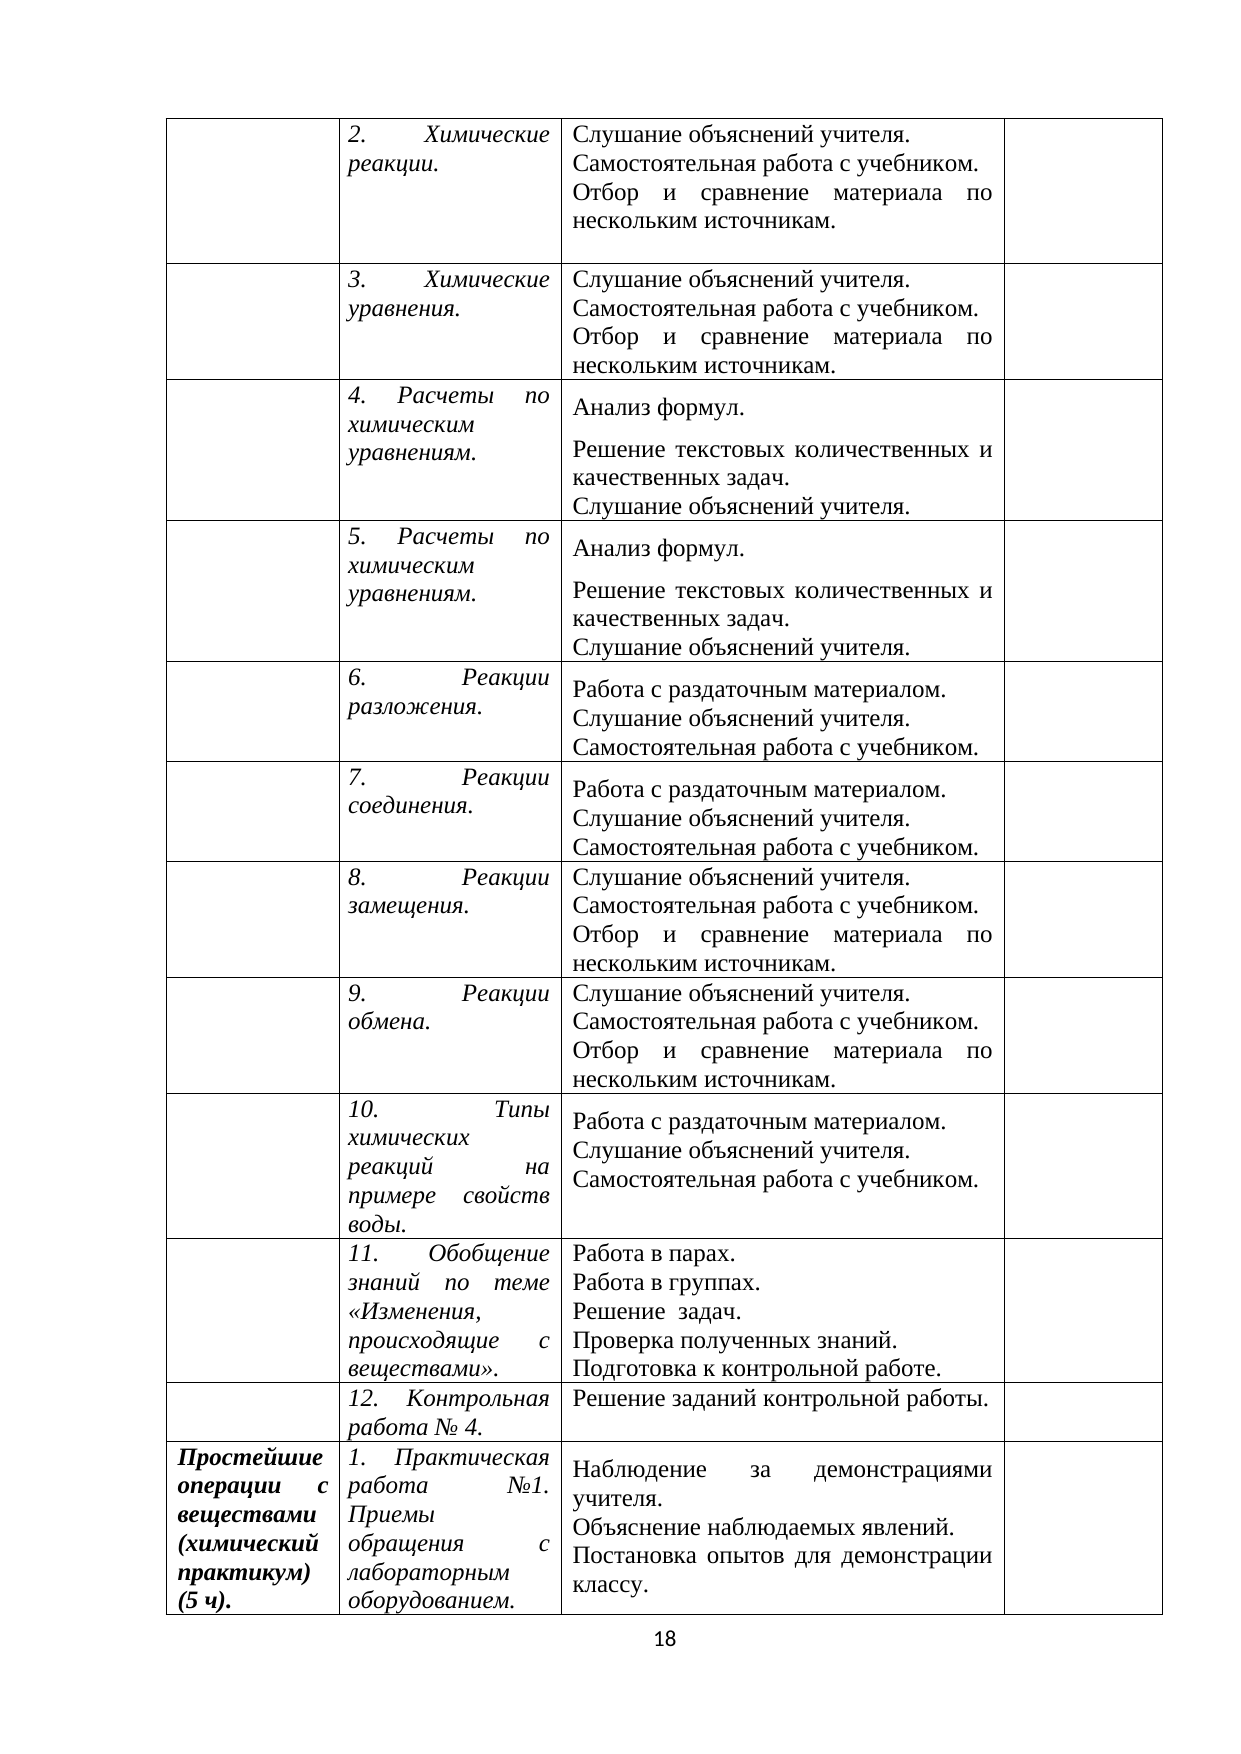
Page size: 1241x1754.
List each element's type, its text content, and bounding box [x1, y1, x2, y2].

table_cell Работа в парах. Работа в группах. Решение задач. Проверка полученных знаний. Подготовка к контрольной работе. [562, 1239, 1004, 1382]
table_cell Работа с раздаточным материалом. Слушание объяснений учителя. Самостоятельная работа с учебником. [562, 662, 1004, 761]
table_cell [340, 1442, 561, 1614]
table_cell [1005, 1383, 1162, 1441]
table_cell [1005, 978, 1162, 1093]
table_cell 8. Реакции замещения. [340, 862, 561, 977]
table_cell [1005, 762, 1162, 861]
table_cell Слушание объяснений учителя. Самостоятельная работа с учебником. Отбор и сравнение материала по нескольким источникам. [562, 862, 1004, 977]
table_cell [1005, 862, 1162, 977]
table_cell Работа с раздаточным материалом. Слушание объяснений учителя. Самостоятельная работа с учебником. [562, 762, 1004, 861]
table_cell [167, 762, 339, 861]
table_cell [562, 1442, 1004, 1614]
table_cell [167, 380, 339, 520]
table_cell [1005, 1442, 1162, 1614]
table_cell 5. Расчеты по химическим уравнениям. [340, 521, 561, 661]
table_cell [1005, 521, 1162, 661]
table_cell [167, 1094, 339, 1237]
table_cell Слушание объяснений учителя. Самостоятельная работа с учебником. Отбор и сравнение материала по нескольким источникам. [562, 978, 1004, 1093]
table_cell 10. Типы химических реакций на примере свойств воды. [340, 1094, 561, 1237]
table_cell [167, 1383, 339, 1441]
table_cell Анализ формул. Решение текстовых количественных и качественных задач. Слушание объяснений учителя. [562, 380, 1004, 520]
table_cell [1005, 380, 1162, 520]
table_cell Решение заданий контрольной работы. [562, 1383, 1004, 1441]
table_cell Работа с раздаточным материалом. Слушание объяснений учителя. Самостоятельная работа с учебником. [562, 1094, 1004, 1237]
table_cell [1005, 1094, 1162, 1237]
table_cell [167, 521, 339, 661]
table_cell [1005, 662, 1162, 761]
table_cell Слушание объяснений учителя. Самостоятельная работа с учебником. Отбор и сравнение материала по нескольким источникам. [562, 119, 1004, 263]
table_cell 4. Расчеты по химическим уравнениям. [340, 380, 561, 520]
table_cell [167, 662, 339, 761]
table_cell [1005, 119, 1162, 263]
table_cell 3. Химические уравнения. [340, 264, 561, 379]
table_cell [1005, 1239, 1162, 1382]
table_cell 7. Реакции соединения. [340, 762, 561, 861]
table_cell 11. Обобщение знаний по теме «Изменения, происходящие с веществами». [340, 1239, 561, 1382]
table_cell [1005, 264, 1162, 379]
table_cell [167, 978, 339, 1093]
table_cell 2. Химические реакции. [340, 119, 561, 263]
table_cell [167, 1239, 339, 1382]
table_cell 9. Реакции обмена. [340, 978, 561, 1093]
table_cell 12. Контрольная работа № 4. [340, 1383, 561, 1441]
table_cell [167, 264, 339, 379]
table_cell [167, 1442, 339, 1614]
table_cell Анализ формул. Решение текстовых количественных и качественных задач. Слушание объяснений учителя. [562, 521, 1004, 661]
table_cell 6. Реакции разложения. [340, 662, 561, 761]
table_cell [167, 119, 339, 263]
table_cell Слушание объяснений учителя. Самостоятельная работа с учебником. Отбор и сравнение материала по нескольким источникам. [562, 264, 1004, 379]
table_cell [167, 862, 339, 977]
